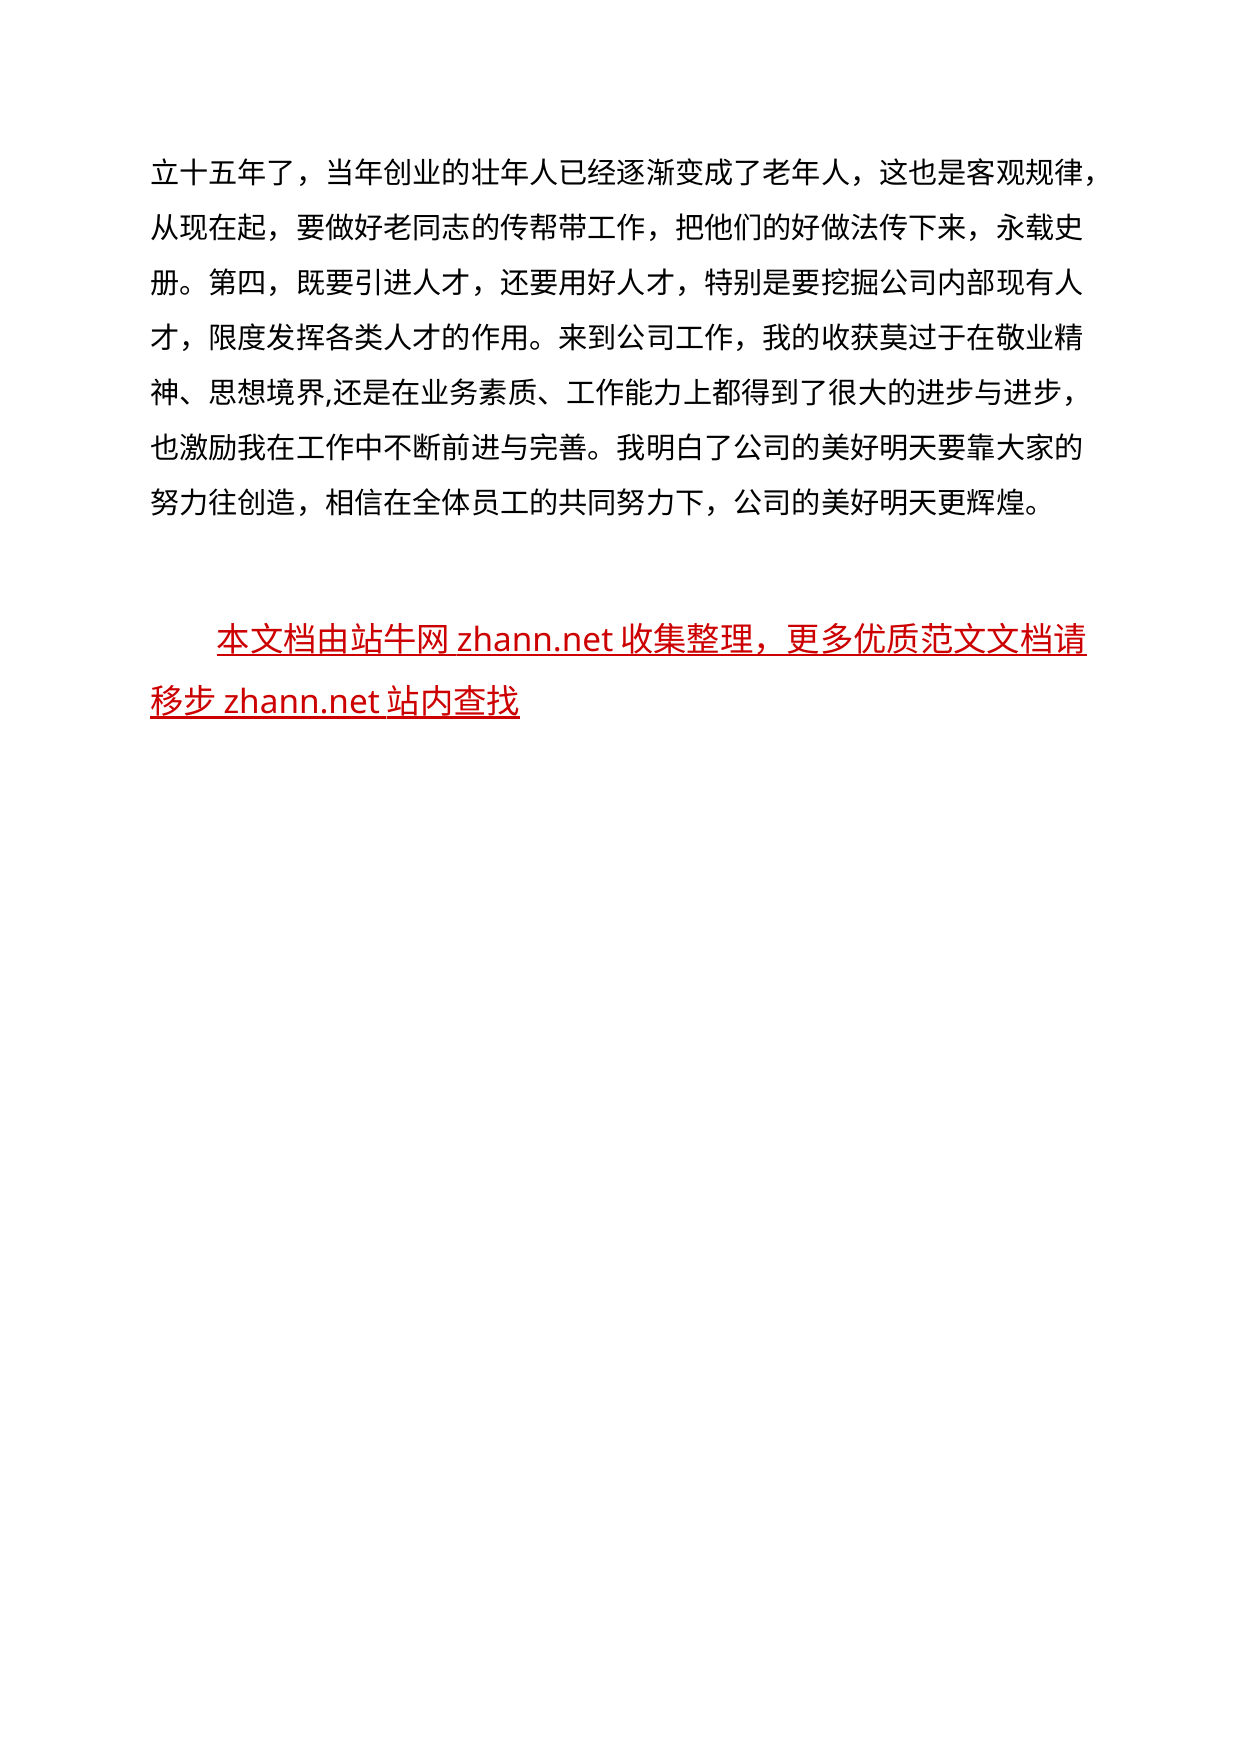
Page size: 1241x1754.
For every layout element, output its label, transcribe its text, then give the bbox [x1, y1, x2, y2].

text 本文档由站牛网zhann.net收集整理，更多优质范文文档请移步zhann.net站内查找 [150, 612, 1090, 724]
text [150, 150, 1090, 522]
